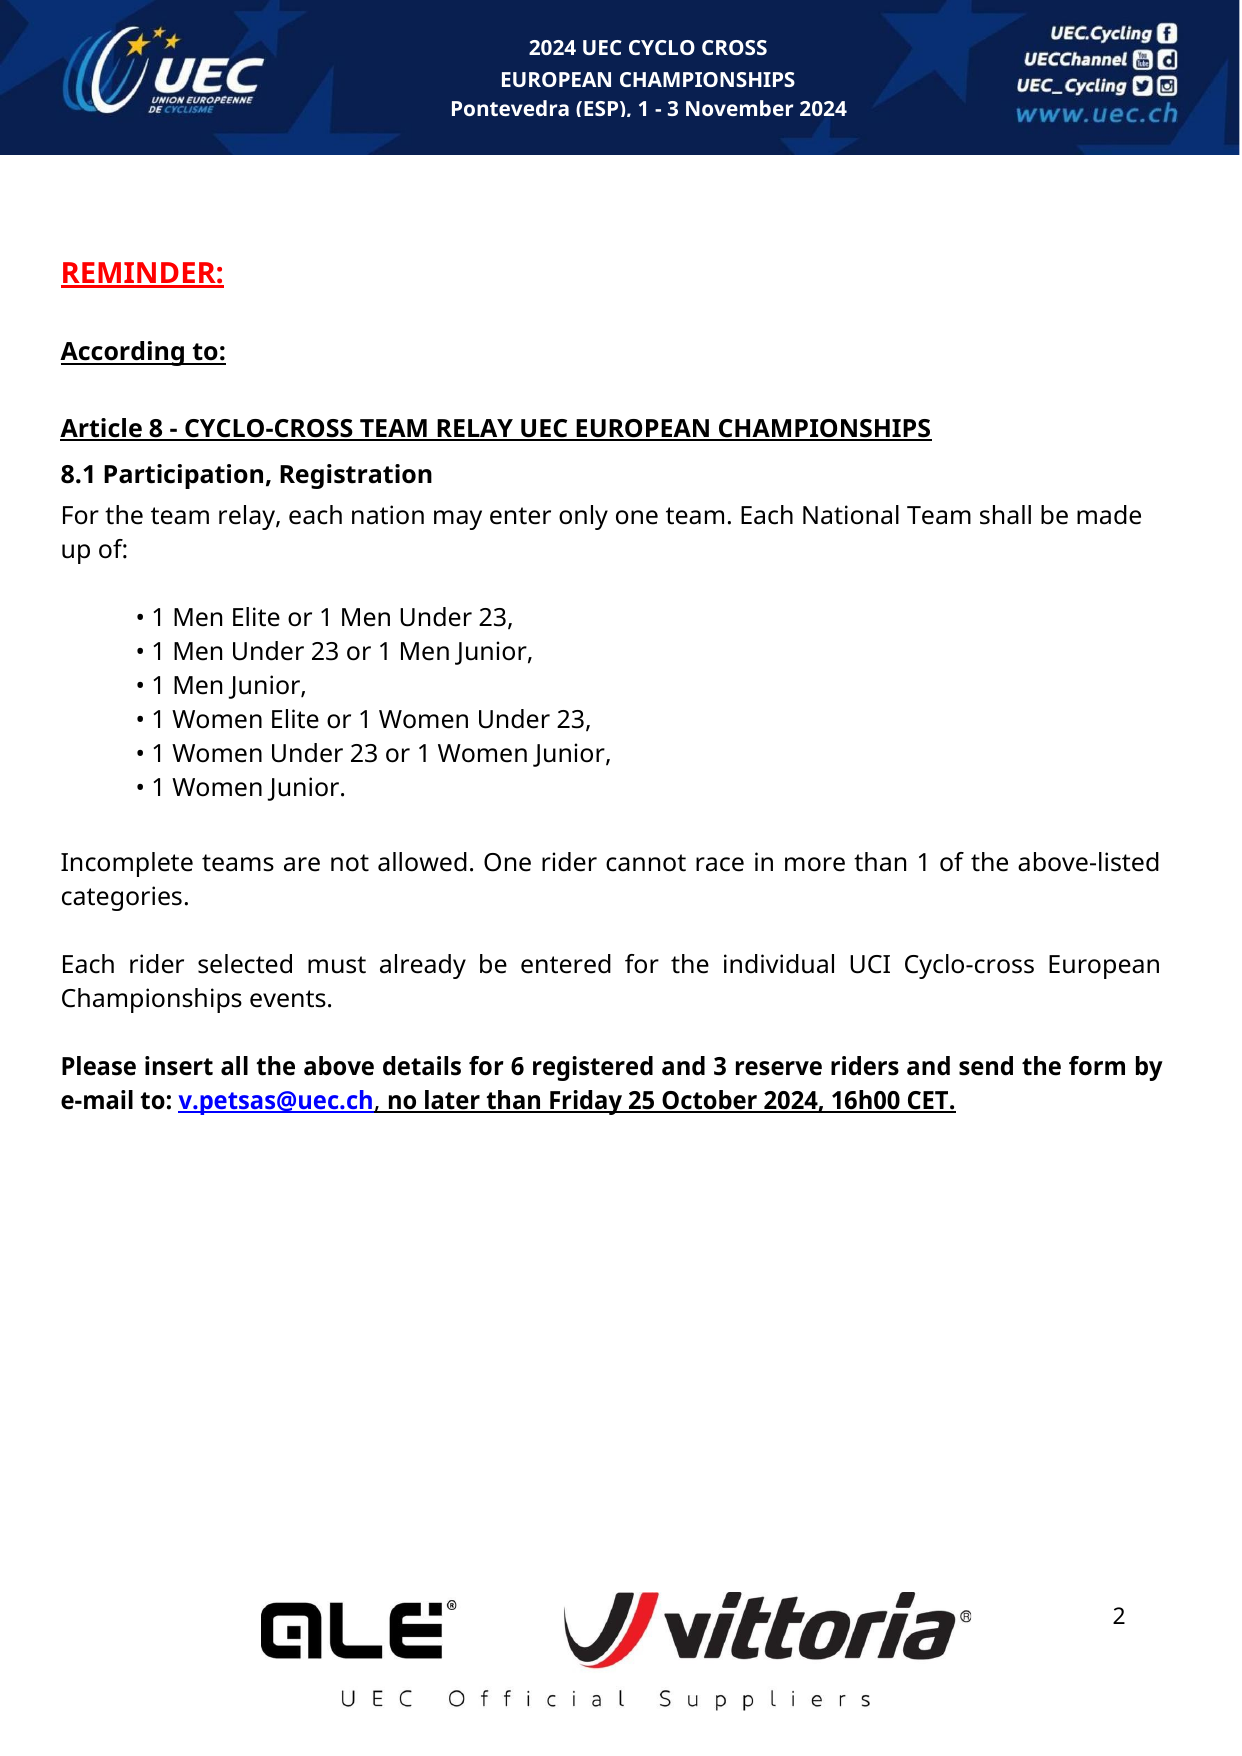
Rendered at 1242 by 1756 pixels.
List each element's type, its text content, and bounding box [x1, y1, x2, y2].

text • 1 Men Elite or 1 Men Under 23, [135, 599, 1162, 633]
subtitle Article 8 - CYCLO-CROSS TEAM RELAY UEC EUROPEAN CHAMPIONSHIPS [60, 410, 1075, 444]
text 8.1 Participation, Registration [60, 457, 1162, 491]
text Each rider selected must already be entered for the individual UCI Cyclo-cross European Championships events. [60, 946, 1162, 1014]
text • 1 Men Under 23 or 1 Men Junior, [135, 633, 1162, 668]
text Please insert all the above details for 6 registered and 3 reserve riders and send the form by e-mail to: v.petsas@uec.ch, no later than Friday 25 October 2024, 16h00 CET. [60, 1048, 1166, 1117]
text • 1 Women Under 23 or 1 Women Junior, [135, 736, 1162, 770]
subtitle REMINDER: [60, 252, 1075, 292]
subtitle According to: [60, 334, 1075, 368]
picture [0, 0, 1240, 155]
picture [261, 1592, 972, 1711]
text • 1 Women Junior. [135, 770, 1162, 804]
text • 1 Men Junior, [135, 668, 1162, 702]
text Incomplete teams are not allowed. One rider cannot race in more than 1 of the above-listed categories. [60, 844, 1162, 912]
text For the team relay, each nation may enter only one team. Each National Team shall be made up of: [60, 497, 1168, 565]
text • 1 Women Elite or 1 Women Under 23, [135, 702, 1162, 736]
